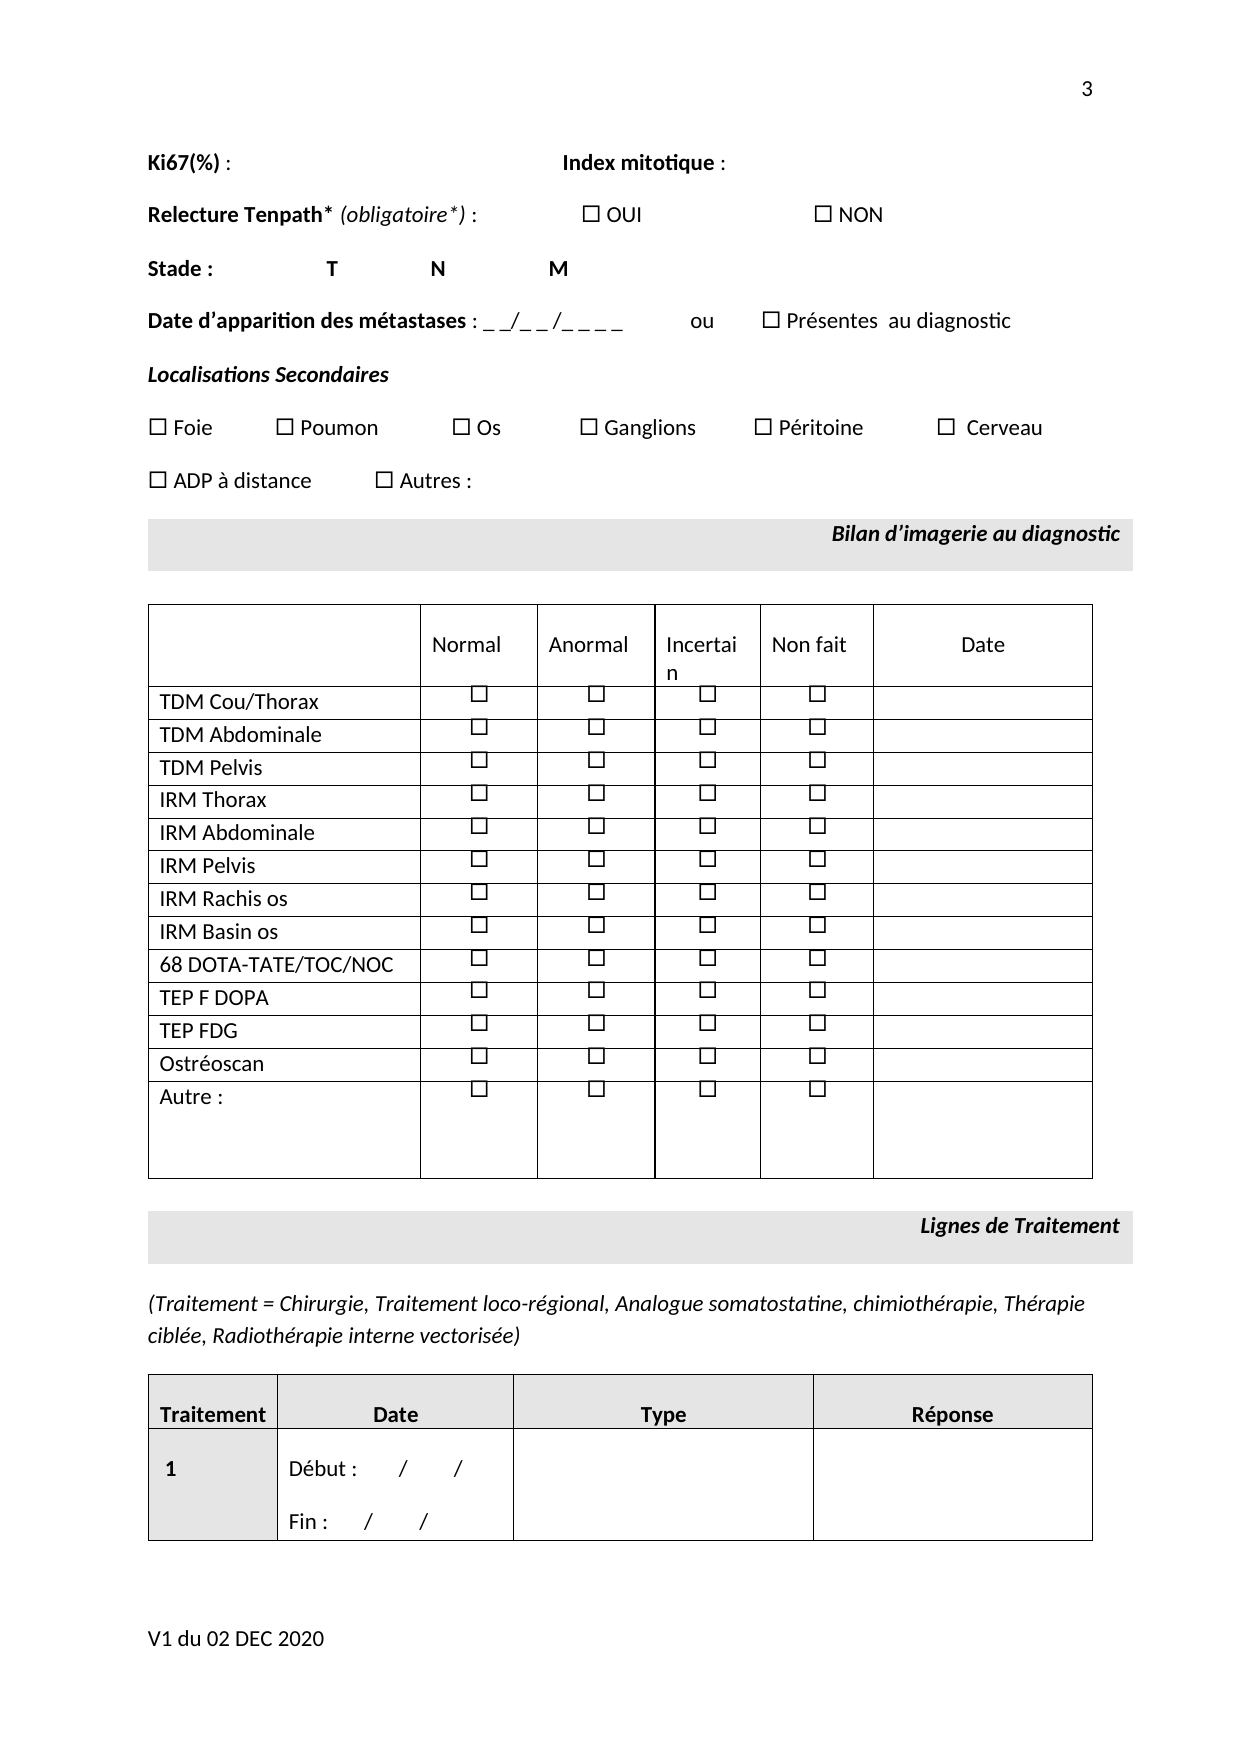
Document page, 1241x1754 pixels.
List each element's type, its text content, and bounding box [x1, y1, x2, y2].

table_cell Autre : [149, 1082, 420, 1178]
table_cell [421, 786, 537, 817]
table_cell [656, 1049, 760, 1081]
table_cell [874, 786, 1092, 817]
table_cell [538, 884, 654, 916]
table_header [149, 605, 420, 686]
table_cell 1 [149, 1429, 277, 1540]
table_cell [656, 851, 760, 883]
table_header Anormal [538, 605, 654, 686]
table_cell [656, 884, 760, 916]
table_cell [421, 851, 537, 883]
table_cell [761, 1082, 873, 1178]
table_cell [656, 1082, 760, 1178]
table_cell [656, 786, 760, 817]
text ADP à distance Autres : [148, 466, 1093, 494]
table_cell [656, 819, 760, 850]
text Foie Poumon Os Ganglions Péritoine Cerveau [148, 413, 1093, 441]
table_cell [421, 884, 537, 916]
table_cell TDM Cou/Thorax [149, 687, 420, 719]
table_cell [656, 950, 760, 982]
table_cell [421, 1016, 537, 1048]
table_cell [421, 1082, 537, 1178]
table_header Date [874, 605, 1092, 686]
table_cell [874, 1082, 1092, 1178]
table_cell [761, 753, 873, 784]
table_cell [421, 950, 537, 982]
table_cell [874, 917, 1092, 949]
text Relecture Tenpath* (obligatoire*) : OUI NON [148, 201, 1093, 229]
text (Traitement = Chirurgie, Traitement loco-régional, Analogue somatostatine, chimiothérapie, Thérapie ciblée, Radiothérapie interne vectorisée) [148, 1289, 1093, 1349]
table_cell [761, 687, 873, 719]
table_cell [538, 720, 654, 752]
table_cell [656, 1016, 760, 1048]
table_cell [514, 1429, 813, 1540]
table_cell [538, 950, 654, 982]
table_cell [761, 786, 873, 817]
table_cell [538, 1082, 654, 1178]
table_cell [538, 1016, 654, 1048]
table_cell [656, 687, 760, 719]
table_header Lignes de Traitement [148, 1211, 1133, 1264]
table_cell [761, 1049, 873, 1081]
table_cell TDM Pelvis [149, 753, 420, 784]
table_cell [874, 1049, 1092, 1081]
table_cell IRM Thorax [149, 786, 420, 817]
table_cell [421, 819, 537, 850]
table_cell [761, 950, 873, 982]
table_cell [538, 687, 654, 719]
table_cell [874, 720, 1092, 752]
table_cell [874, 950, 1092, 982]
table_cell [538, 917, 654, 949]
table_cell [421, 687, 537, 719]
text Stade : T N M [148, 254, 1093, 282]
table_cell IRM Rachis os [149, 884, 420, 916]
table_cell Ostréoscan [149, 1049, 420, 1081]
table_cell TDM Abdominale [149, 720, 420, 752]
table_cell [538, 786, 654, 817]
table_cell [761, 917, 873, 949]
table_cell [421, 720, 537, 752]
text Ki67(%) : Index mitotique : [148, 148, 1093, 176]
table_cell [656, 720, 760, 752]
table_cell [656, 753, 760, 784]
table_header Incertain [656, 605, 760, 686]
table_cell [538, 819, 654, 850]
table_cell 68 DOTA-TATE/TOC/NOC [149, 950, 420, 982]
table_cell [874, 884, 1092, 916]
table_cell [421, 1049, 537, 1081]
table_header Non fait [761, 605, 873, 686]
table_header Bilan d’imagerie au diagnostic [148, 519, 1133, 571]
table_cell [874, 819, 1092, 850]
table_cell [874, 1016, 1092, 1048]
table_cell [538, 983, 654, 1015]
table_cell IRM Pelvis [149, 851, 420, 883]
table_cell [421, 917, 537, 949]
table_cell [761, 884, 873, 916]
table_cell [656, 917, 760, 949]
table_cell [874, 753, 1092, 784]
table_cell [874, 983, 1092, 1015]
table_header Type [514, 1375, 813, 1428]
table_cell [538, 1049, 654, 1081]
table_cell [761, 983, 873, 1015]
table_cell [278, 1429, 513, 1540]
table_cell [421, 983, 537, 1015]
table_cell [538, 851, 654, 883]
table_header Date [278, 1375, 513, 1428]
table_header Traitement [149, 1375, 277, 1428]
table_cell [761, 819, 873, 850]
table_cell [761, 851, 873, 883]
text Localisations Secondaires [148, 360, 1093, 388]
table_cell IRM Abdominale [149, 819, 420, 850]
text Date d’apparition des métastases : _ _/_ _ /_ _ _ _ ou Présentes au diagnostic [148, 307, 1093, 335]
table_cell TEP FDG [149, 1016, 420, 1048]
table_cell [874, 851, 1092, 883]
table_cell [538, 753, 654, 784]
table_header Normal [421, 605, 537, 686]
table_cell [421, 753, 537, 784]
table_header Réponse [814, 1375, 1092, 1428]
table_cell [761, 1016, 873, 1048]
table_cell [874, 687, 1092, 719]
table_cell [761, 720, 873, 752]
table_cell TEP F DOPA [149, 983, 420, 1015]
table_cell [656, 983, 760, 1015]
table_cell [814, 1429, 1092, 1540]
table_cell IRM Basin os [149, 917, 420, 949]
